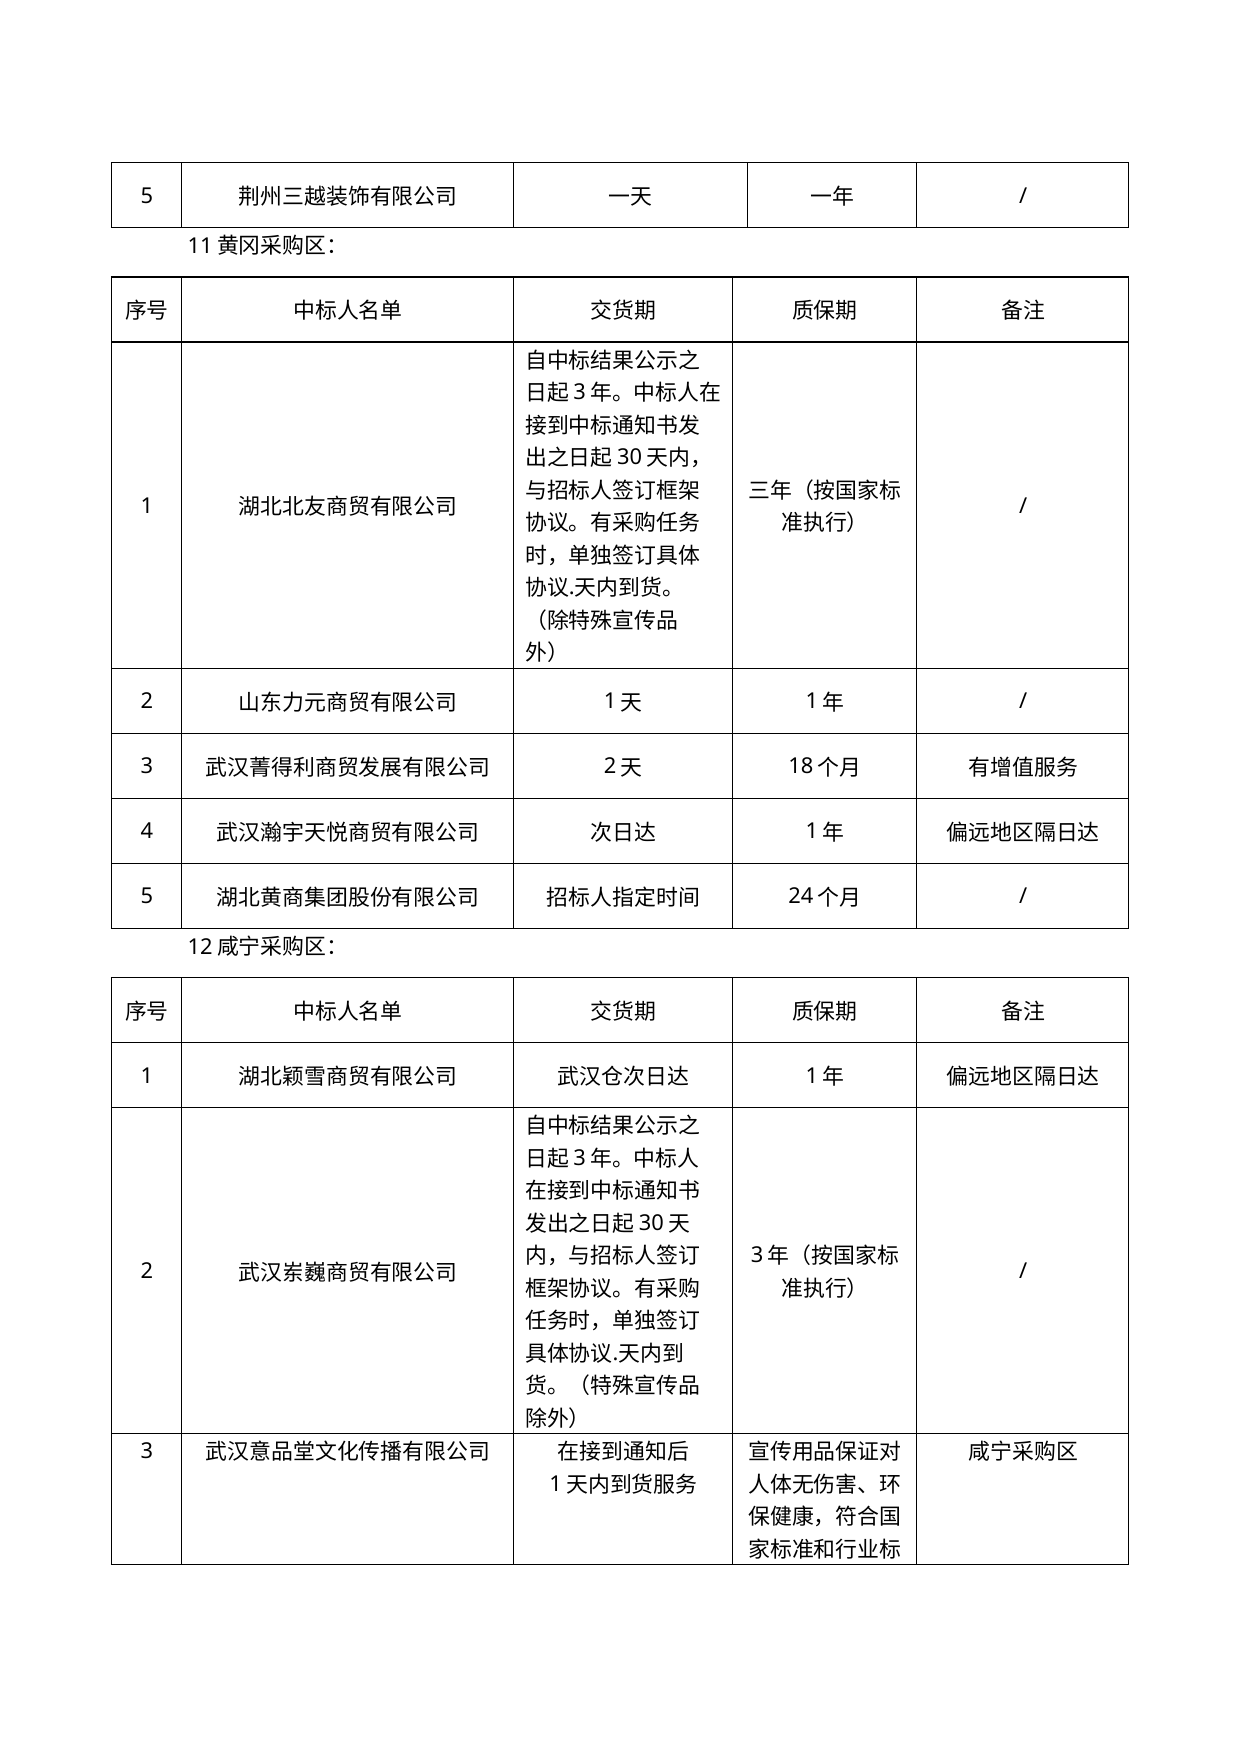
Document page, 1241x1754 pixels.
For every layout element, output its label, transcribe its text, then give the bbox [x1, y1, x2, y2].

table_cell 三年（按国家标准执行） [733, 343, 916, 667]
table_cell 湖北北友商贸有限公司 [182, 343, 513, 667]
table_cell 3年（按国家标准执行） [733, 1108, 916, 1433]
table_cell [733, 1434, 916, 1564]
table_cell 2 [112, 1108, 181, 1433]
table_cell / [917, 864, 1128, 927]
table_cell 在接到通知后 1天内到货服务 [514, 1434, 732, 1564]
table_cell 有增值服务 [917, 734, 1128, 797]
table_cell 武汉意品堂文化传播有限公司 [182, 1434, 513, 1564]
table_cell / [917, 343, 1128, 667]
table_header 中标人名单 [182, 978, 513, 1042]
table_cell 3 [112, 1434, 181, 1564]
table_cell / [917, 669, 1128, 732]
table_cell 武汉菁得利商贸发展有限公司 [182, 734, 513, 797]
table_cell 湖北黄商集团股份有限公司 [182, 864, 513, 927]
table_cell 1年 [733, 799, 916, 862]
table_cell 18个月 [733, 734, 916, 797]
table_cell 自中标结果公示之日起3年。中标人在接到中标通知书发出之日起30天内，与招标人签订框架协议。有采购任务时，单独签订具体协议.天内到货。（除特殊宣传品外） [514, 343, 732, 667]
table_cell 5 [112, 163, 181, 227]
table_cell 一天 [514, 163, 747, 227]
table_header 质保期 [733, 278, 916, 341]
table_cell 1天 [514, 669, 732, 732]
table_cell 2 [112, 669, 181, 732]
table_header 序号 [112, 278, 181, 341]
table_cell 2天 [514, 734, 732, 797]
table_header 交货期 [514, 278, 732, 341]
table_cell 武汉岽巍商贸有限公司 [182, 1108, 513, 1433]
table_cell 咸宁采购区 [917, 1434, 1128, 1564]
table_cell 1年 [733, 1043, 916, 1107]
table_cell 1 [112, 1043, 181, 1107]
table_cell 武汉瀚宇天悦商贸有限公司 [182, 799, 513, 862]
table_cell 一年 [748, 163, 916, 227]
text 12咸宁采购区： [187, 929, 1053, 961]
table_cell 4 [112, 799, 181, 862]
table_header 备注 [917, 278, 1128, 341]
table_cell 偏远地区隔日达 [917, 799, 1128, 862]
table_cell 湖北颖雪商贸有限公司 [182, 1043, 513, 1107]
table_cell 招标人指定时间 [514, 864, 732, 927]
table_cell / [917, 1108, 1128, 1433]
table_cell 山东力元商贸有限公司 [182, 669, 513, 732]
table_cell 次日达 [514, 799, 732, 862]
table_cell / [917, 163, 1128, 227]
table_cell 自中标结果公示之日起3年。中标人 在接到中标通知书发出之日起30天内，与招标人签订框架协议。有采购任务时，单独签订具体协议.天内到货。（特殊宣传品除外） [514, 1108, 732, 1433]
table_cell 1 [112, 343, 181, 667]
table_cell 偏远地区隔日达 [917, 1043, 1128, 1107]
table_header 备注 [917, 978, 1128, 1042]
table_cell 荆州三越装饰有限公司 [182, 163, 513, 227]
table_header 质保期 [733, 978, 916, 1042]
text 11黄冈采购区： [187, 228, 1053, 261]
table_cell 3 [112, 734, 181, 797]
table_header 序号 [112, 978, 181, 1042]
table_cell 武汉仓次日达 [514, 1043, 732, 1107]
table_cell 24个月 [733, 864, 916, 927]
table_header 交货期 [514, 978, 732, 1042]
table_header 中标人名单 [182, 278, 513, 341]
table_cell 1年 [733, 669, 916, 732]
table_cell 5 [112, 864, 181, 927]
